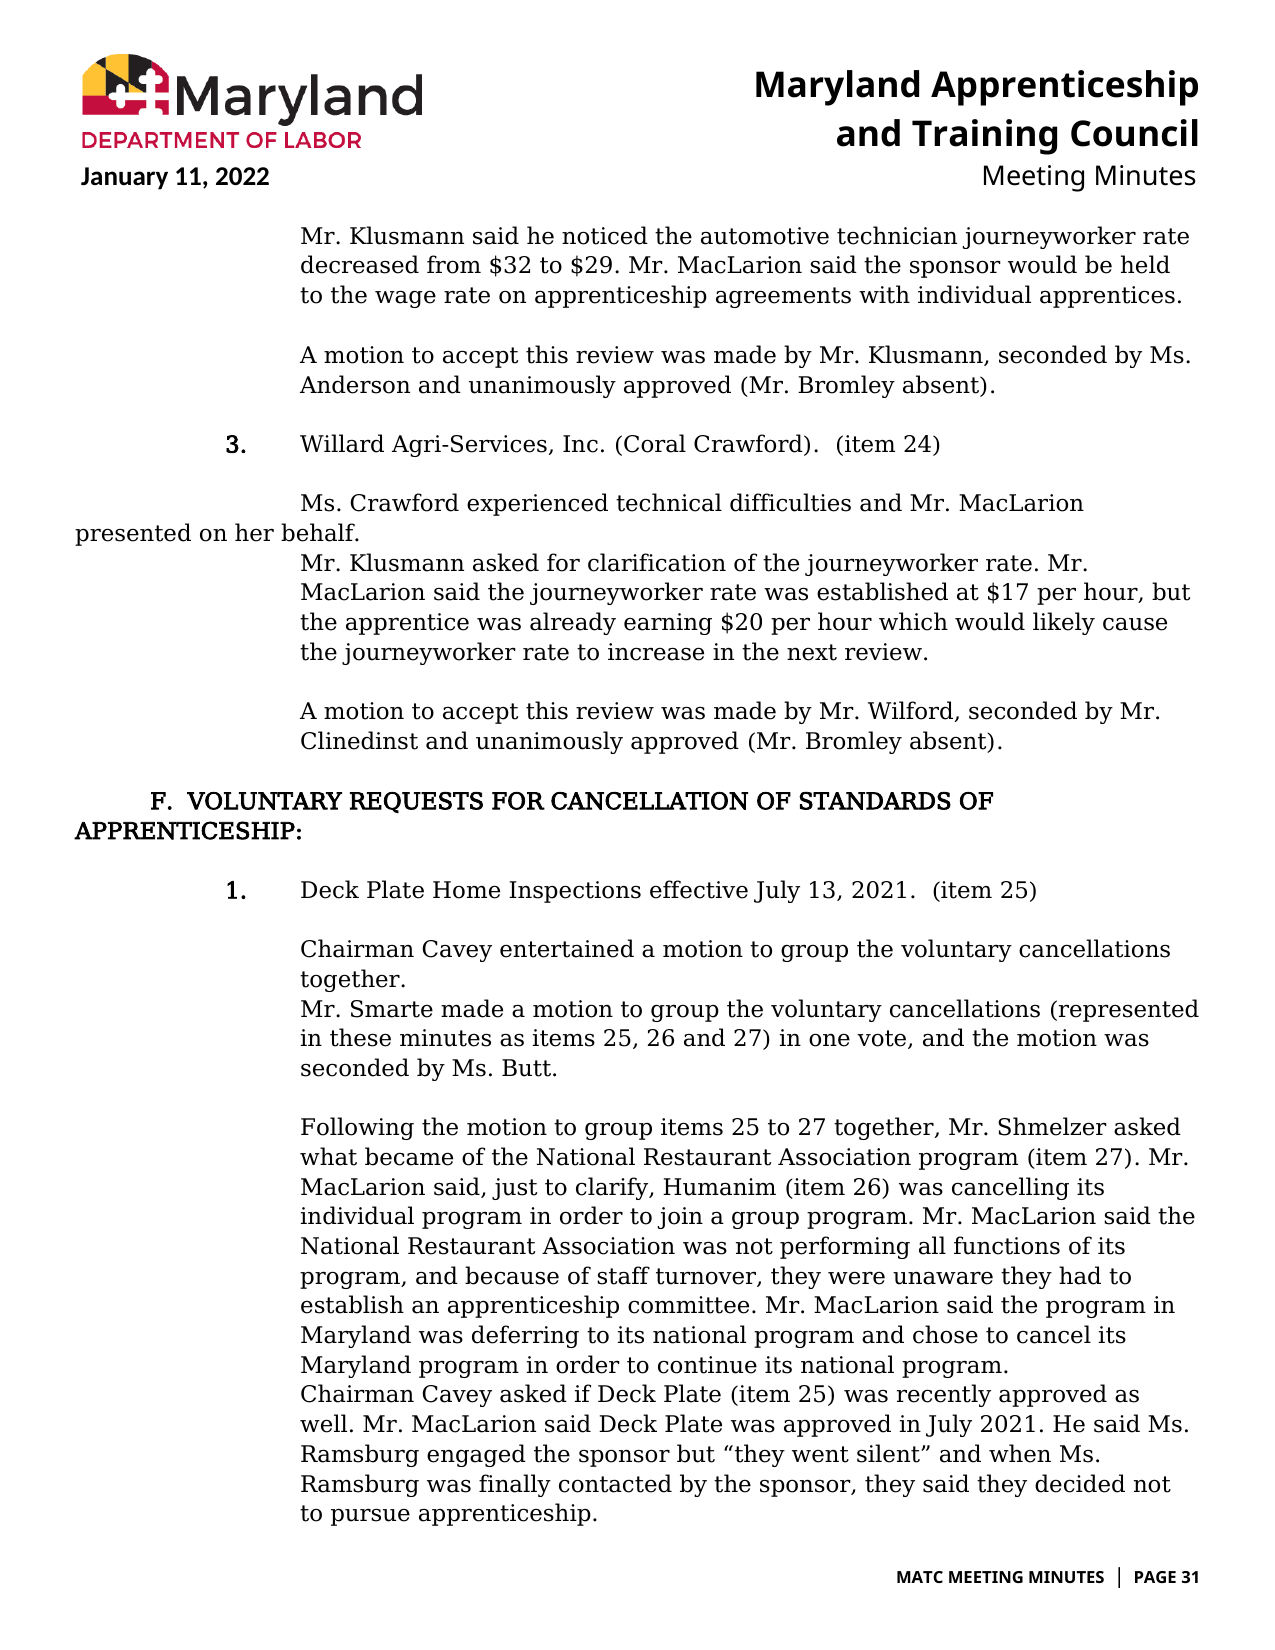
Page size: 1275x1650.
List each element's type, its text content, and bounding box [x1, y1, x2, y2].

picture [75, 48, 425, 151]
text Ms. Crawford experienced technical difficulties and Mr. MacLarion presented on her behalf. [75, 489, 1200, 546]
text Following the motion to group items 25 to 27 together, Mr. Shmelzer asked what became of the National Restaurant Association program (item 27). Mr. MacLarion said, just to clarify, Humanim (item 26) was cancelling its individual program in order to join a group program. Mr. MacLarion said the National Restaurant Association was not performing all functions of its program, and because of staff turnover, they were unaware they had to establish an apprenticeship committee. Mr. MacLarion said the program in Maryland was deferring to its national program and chose to cancel its Maryland program in order to continue its national program. [300, 1113, 1200, 1378]
text Anderson and unanimously approved (Mr. Bromley absent). [225, 370, 1200, 398]
text Mr. Klusmann asked for clarification of the journeyworker rate. Mr. MacLarion said the journeyworker rate was established at $17 per hour, but the apprentice was already earning $20 per hour which would likely cause the journeyworker rate to increase in the next review. [300, 548, 1200, 665]
text 3. Willard Agri-Services, Inc. (Coral Crawford). (item 24) [75, 430, 1200, 457]
text A motion to accept this review was made by Mr. Klusmann, seconded by Ms. [150, 341, 1200, 368]
text Mr. Smarte made a motion to group the voluntary cancellations (represented in these minutes as items 25, 26 and 27) in one vote, and the motion was seconded by Ms. Butt. [300, 994, 1200, 1081]
text Chairman Cavey entertained a motion to group the voluntary cancellations together. [225, 935, 1200, 992]
text 1. Deck Plate Home Inspections effective July 13, 2021. (item 25) [225, 876, 1200, 903]
text Mr. Klusmann said he noticed the automotive technician journeyworker rate decreased from $32 to $29. Mr. MacLarion said the sponsor would be held to the wage rate on apprenticeship agreements with individual apprentices. [300, 221, 1200, 308]
text A motion to accept this review was made by Mr. Wilford, seconded by Mr. Clinedinst and unanimously approved (Mr. Bromley absent). [300, 697, 1200, 754]
text F. VOLUNTARY REQUESTS FOR CANCELLATION OF STANDARDS OF APPRENTICESHIP: [75, 786, 1200, 844]
text Chairman Cavey asked if Deck Plate (item 25) was recently approved as well. Mr. MacLarion said Deck Plate was approved in July 2021. He said Ms. Ramsburg engaged the sponsor but “they went silent” and when Ms. Ramsburg was finally contacted by the sponsor, they said they decided not to pursue apprenticeship. [300, 1380, 1200, 1526]
